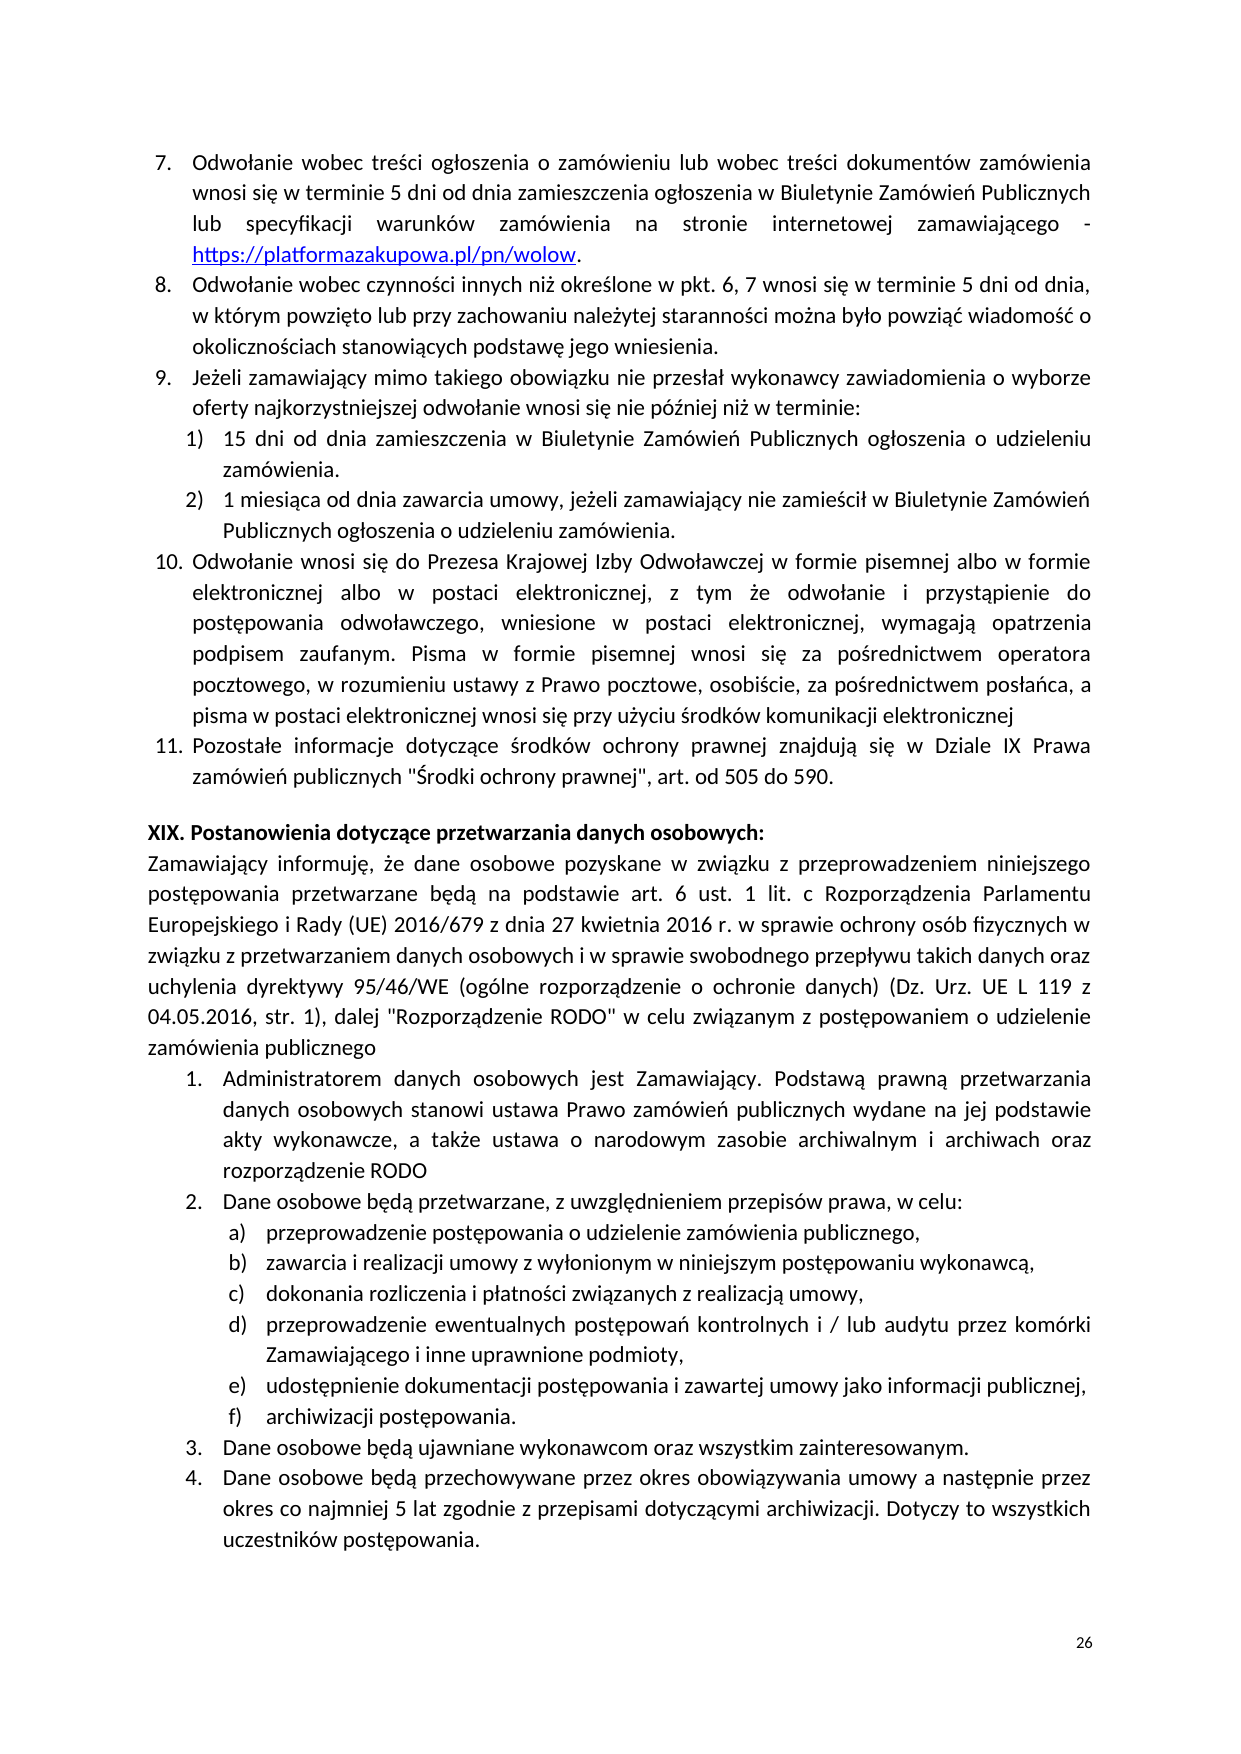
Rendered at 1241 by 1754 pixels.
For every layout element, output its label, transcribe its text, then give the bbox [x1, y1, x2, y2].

list przeprowadzenie postępowania o udzielenie zamówienia publicznego, [228, 1218, 1093, 1246]
list Dane osobowe będą przechowywane przez okres obowiązywania umowy a następnie przez okres co najmniej 5 lat zgodnie z przepisami dotyczącymi archiwizacji. Dotyczy to wszystkich uczestników postępowania. [185, 1463, 1093, 1553]
list Pozostałe informacje dotyczące środków ochrony prawnej znajdują się w Dziale IX Prawa zamówień publicznych "Środki ochrony prawnej", art. od 505 do 590. [154, 731, 1093, 790]
list dokonania rozliczenia i płatności związanych z realizacją umowy, [228, 1279, 1093, 1307]
list 15 dni od dnia zamieszczenia w Biuletynie Zamówień Publicznych ogłoszenia o udzieleniu zamówienia. [185, 424, 1093, 483]
text Zamawiający informuję, że dane osobowe pozyskane w związku z przeprowadzeniem niniejszego postępowania przetwarzane będą na podstawie art. 6 ust. 1 lit. c Rozporządzenia Parlamentu Europejskiego i Rady (UE) 2016/679 z dnia 27 kwietnia 2016 r. w sprawie ochrony osób fizycznych w związku z przetwarzaniem danych osobowych i w sprawie swobodnego przepływu takich danych oraz uchylenia dyrektywy 95/46/WE (ogólne rozporządzenie o ochronie danych) (Dz. Urz. UE L 119 z 04.05.2016, str. 1), dalej "Rozporządzenie RODO" w celu związanym z postępowaniem o udzielenie zamówienia publicznego [148, 849, 1093, 1061]
list Dane osobowe będą przetwarzane, z uwzględnieniem przepisów prawa, w celu: [185, 1187, 1093, 1215]
list 1 miesiąca od dnia zawarcia umowy, jeżeli zamawiający nie zamieścił w Biuletynie Zamówień Publicznych ogłoszenia o udzieleniu zamówienia. [185, 486, 1093, 544]
list Odwołanie wobec treści ogłoszenia o zamówieniu lub wobec treści dokumentów zamówienia wnosi się w terminie 5 dni od dnia zamieszczenia ogłoszenia w Biuletynie Zamówień Publicznych lub specyfikacji warunków zamówienia na stronie internetowej zamawiającego - https://platformazakupowa.pl/pn/wolow. [154, 148, 1093, 268]
list Dane osobowe będą ujawniane wykonawcom oraz wszystkim zainteresowanym. [185, 1433, 1093, 1461]
list zawarcia i realizacji umowy z wyłonionym w niniejszym postępowaniu wykonawcą, [228, 1248, 1093, 1276]
list Jeżeli zamawiający mimo takiego obowiązku nie przesłał wykonawcy zawiadomienia o wyborze oferty najkorzystniejszej odwołanie wnosi się nie później niż w terminie: [154, 363, 1093, 421]
text XIX. Postanowienia dotyczące przetwarzania danych osobowych: [148, 818, 1093, 846]
list udostępnienie dokumentacji postępowania i zawartej umowy jako informacji publicznej, [228, 1371, 1093, 1399]
list przeprowadzenie ewentualnych postępowań kontrolnych i / lub audytu przez komórki Zamawiającego i inne uprawnione podmioty, [228, 1310, 1093, 1368]
list Administratorem danych osobowych jest Zamawiający. Podstawą prawną przetwarzania danych osobowych stanowi ustawa Prawo zamówień publicznych wydane na jej podstawie akty wykonawcze, a także ustawa o narodowym zasobie archiwalnym i archiwach oraz rozporządzenie RODO [185, 1064, 1093, 1184]
list Odwołanie wobec czynności innych niż określone w pkt. 6, 7 wnosi się w terminie 5 dni od dnia, w którym powzięto lub przy zachowaniu należytej staranności można było powziąć wiadomość o okolicznościach stanowiących podstawę jego wniesienia. [154, 271, 1093, 360]
list archiwizacji postępowania. [228, 1402, 1093, 1430]
list Odwołanie wnosi się do Prezesa Krajowej Izby Odwoławczej w formie pisemnej albo w formie elektronicznej albo w postaci elektronicznej, z tym że odwołanie i przystąpienie do postępowania odwoławczego, wniesione w postaci elektronicznej, wymagają opatrzenia podpisem zaufanym. Pisma w formie pisemnej wnosi się za pośrednictwem operatora pocztowego, w rozumieniu ustawy z Prawo pocztowe, osobiście, za pośrednictwem posłańca, a pisma w postaci elektronicznej wnosi się przy użyciu środków komunikacji elektronicznej [154, 547, 1093, 729]
